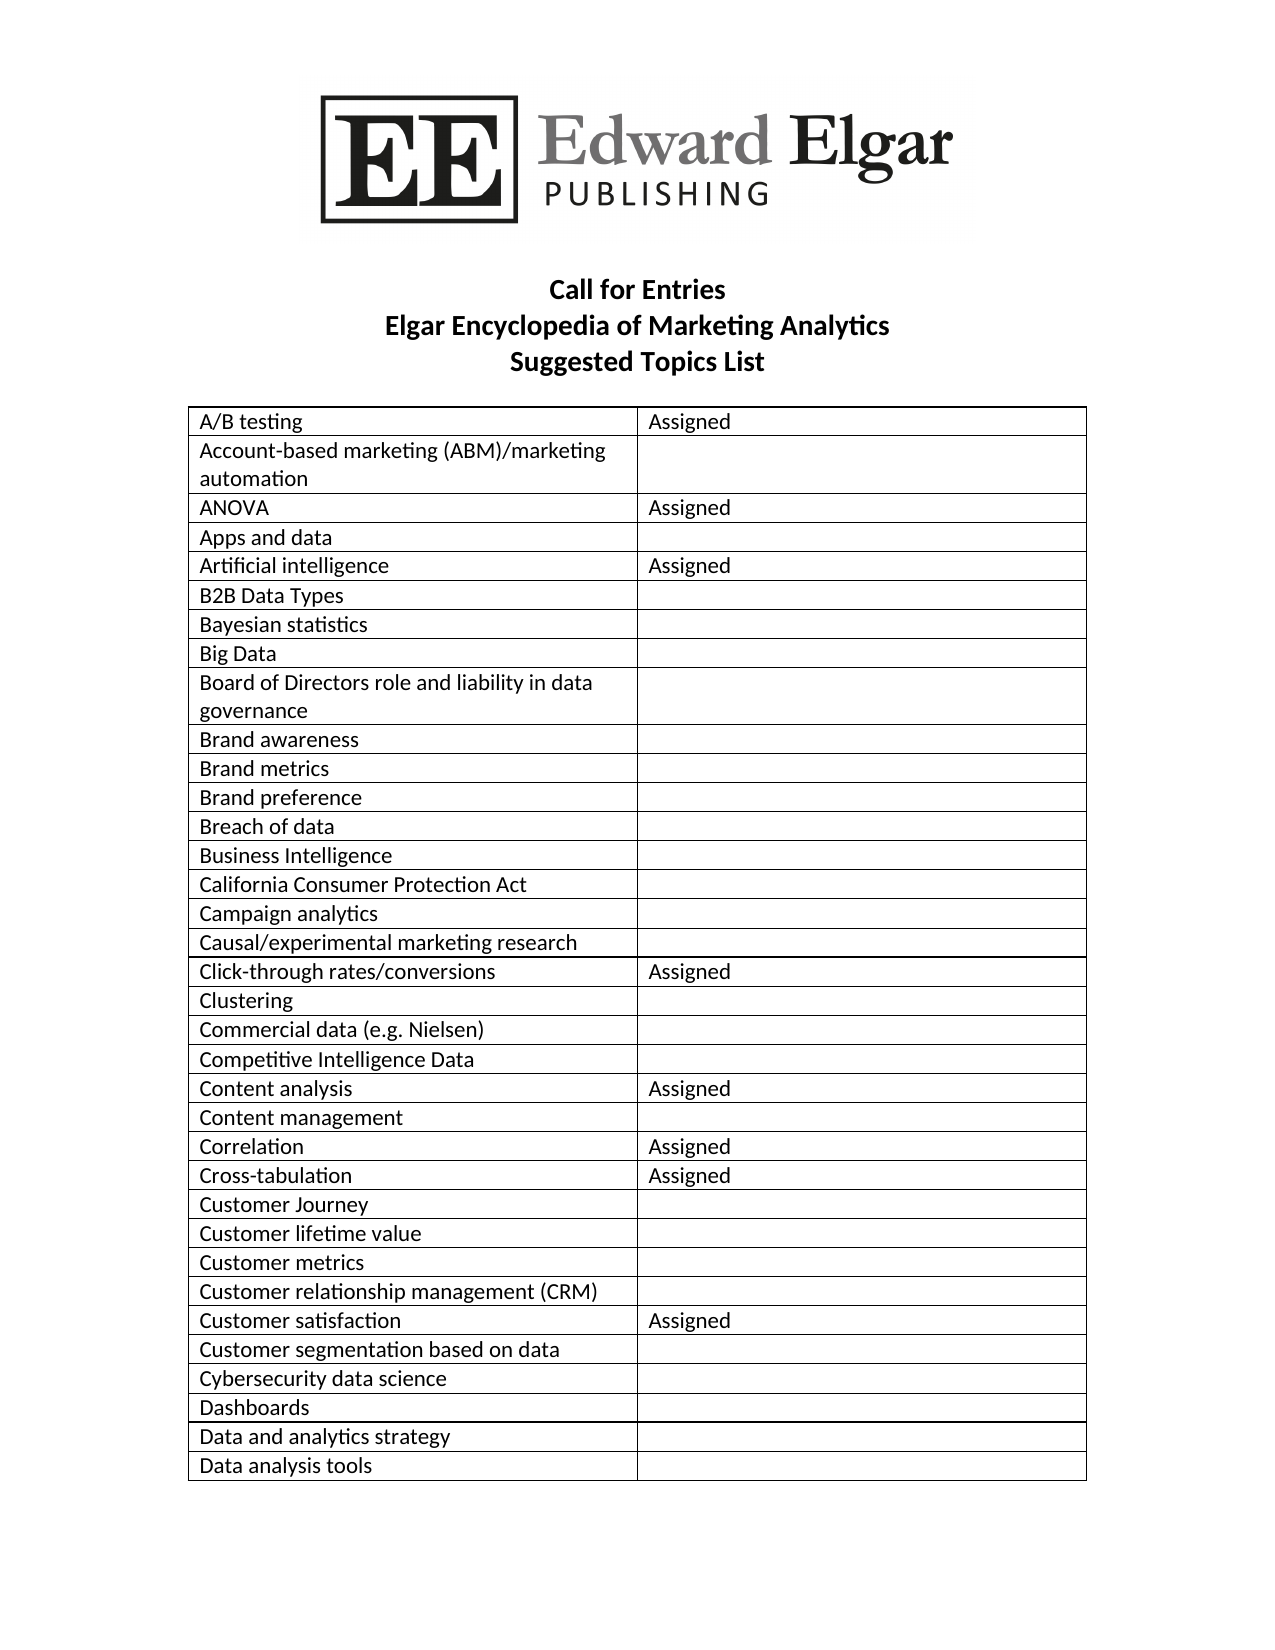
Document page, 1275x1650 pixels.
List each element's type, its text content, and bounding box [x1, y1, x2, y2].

table_cell Customer Journey [189, 1190, 637, 1218]
table_cell [638, 436, 1086, 492]
table_cell Clustering [189, 987, 637, 1014]
table_cell [638, 1277, 1086, 1305]
table_cell ANOVA [189, 494, 637, 522]
table_cell [638, 668, 1086, 724]
table_cell Bayesian statistics [189, 610, 637, 638]
table_cell California Consumer Protection Act [189, 870, 637, 898]
table_cell Assigned [638, 1074, 1086, 1102]
table_cell [638, 581, 1086, 609]
table_cell Brand preference [189, 783, 637, 811]
table_cell Content management [189, 1103, 637, 1131]
table_cell [638, 1452, 1086, 1479]
table_cell [638, 1016, 1086, 1044]
table_cell Customer metrics [189, 1248, 637, 1276]
table_cell Customer lifetime value [189, 1219, 637, 1247]
table_cell [638, 1045, 1086, 1073]
table_cell [638, 1394, 1086, 1421]
table_cell [638, 1335, 1086, 1363]
table_cell Competitive Intelligence Data [189, 1045, 637, 1073]
table_cell [638, 610, 1086, 638]
table_cell Business Intelligence [189, 841, 637, 869]
table_cell Correlation [189, 1132, 637, 1160]
table_cell [638, 783, 1086, 811]
table_cell Commercial data (e.g. Nielsen) [189, 1016, 637, 1044]
table_cell Board of Directors role and liability in data governance [189, 668, 637, 724]
table_cell Brand metrics [189, 754, 637, 782]
table_cell [638, 639, 1086, 667]
picture [299, 75, 976, 244]
table_cell [638, 523, 1086, 551]
table_cell Click-through rates/conversions [189, 958, 637, 986]
table_cell Cybersecurity data science [189, 1364, 637, 1392]
text Call for Entries [150, 271, 1125, 307]
table_cell Assigned [638, 958, 1086, 986]
table_cell B2B Data Types [189, 581, 637, 609]
table_cell Customer relationship management (CRM) [189, 1277, 637, 1305]
table_cell Campaign analytics [189, 899, 637, 927]
table_cell Dashboards [189, 1394, 637, 1421]
table_cell [638, 899, 1086, 927]
table_cell Assigned [638, 494, 1086, 522]
table_cell Customer satisfaction [189, 1306, 637, 1334]
table_cell [638, 841, 1086, 869]
table_cell Artificial intelligence [189, 552, 637, 580]
table_header A/B testing [189, 408, 637, 435]
table_cell Content analysis [189, 1074, 637, 1102]
table_cell Customer segmentation based on data [189, 1335, 637, 1363]
table_cell Breach of data [189, 812, 637, 840]
table_cell [638, 1248, 1086, 1276]
table_cell Assigned [638, 1306, 1086, 1334]
text Suggested Topics List [150, 343, 1125, 378]
table_cell Assigned [638, 1161, 1086, 1189]
table_cell Assigned [638, 552, 1086, 580]
table_cell Big Data [189, 639, 637, 667]
text Elgar Encyclopedia of Marketing Analytics [150, 307, 1125, 343]
table_cell [638, 987, 1086, 1014]
table_cell Brand awareness [189, 725, 637, 753]
table_cell Assigned [638, 1132, 1086, 1160]
table_cell Cross-tabulation [189, 1161, 637, 1189]
table_cell Apps and data [189, 523, 637, 551]
table_cell [638, 929, 1086, 956]
table_cell [638, 812, 1086, 840]
table_cell [638, 754, 1086, 782]
table_header Assigned [638, 408, 1086, 435]
table_cell Causal/experimental marketing research [189, 929, 637, 956]
table_cell [638, 1190, 1086, 1218]
table_cell Data analysis tools [189, 1452, 637, 1479]
table_cell [638, 1364, 1086, 1392]
table_cell [638, 725, 1086, 753]
table_cell Data and analytics strategy [189, 1423, 637, 1451]
table_cell [638, 1219, 1086, 1247]
table_cell [638, 1103, 1086, 1131]
table_cell [638, 870, 1086, 898]
table_cell [638, 1423, 1086, 1451]
table_cell Account-based marketing (ABM)/marketing automation [189, 436, 637, 492]
